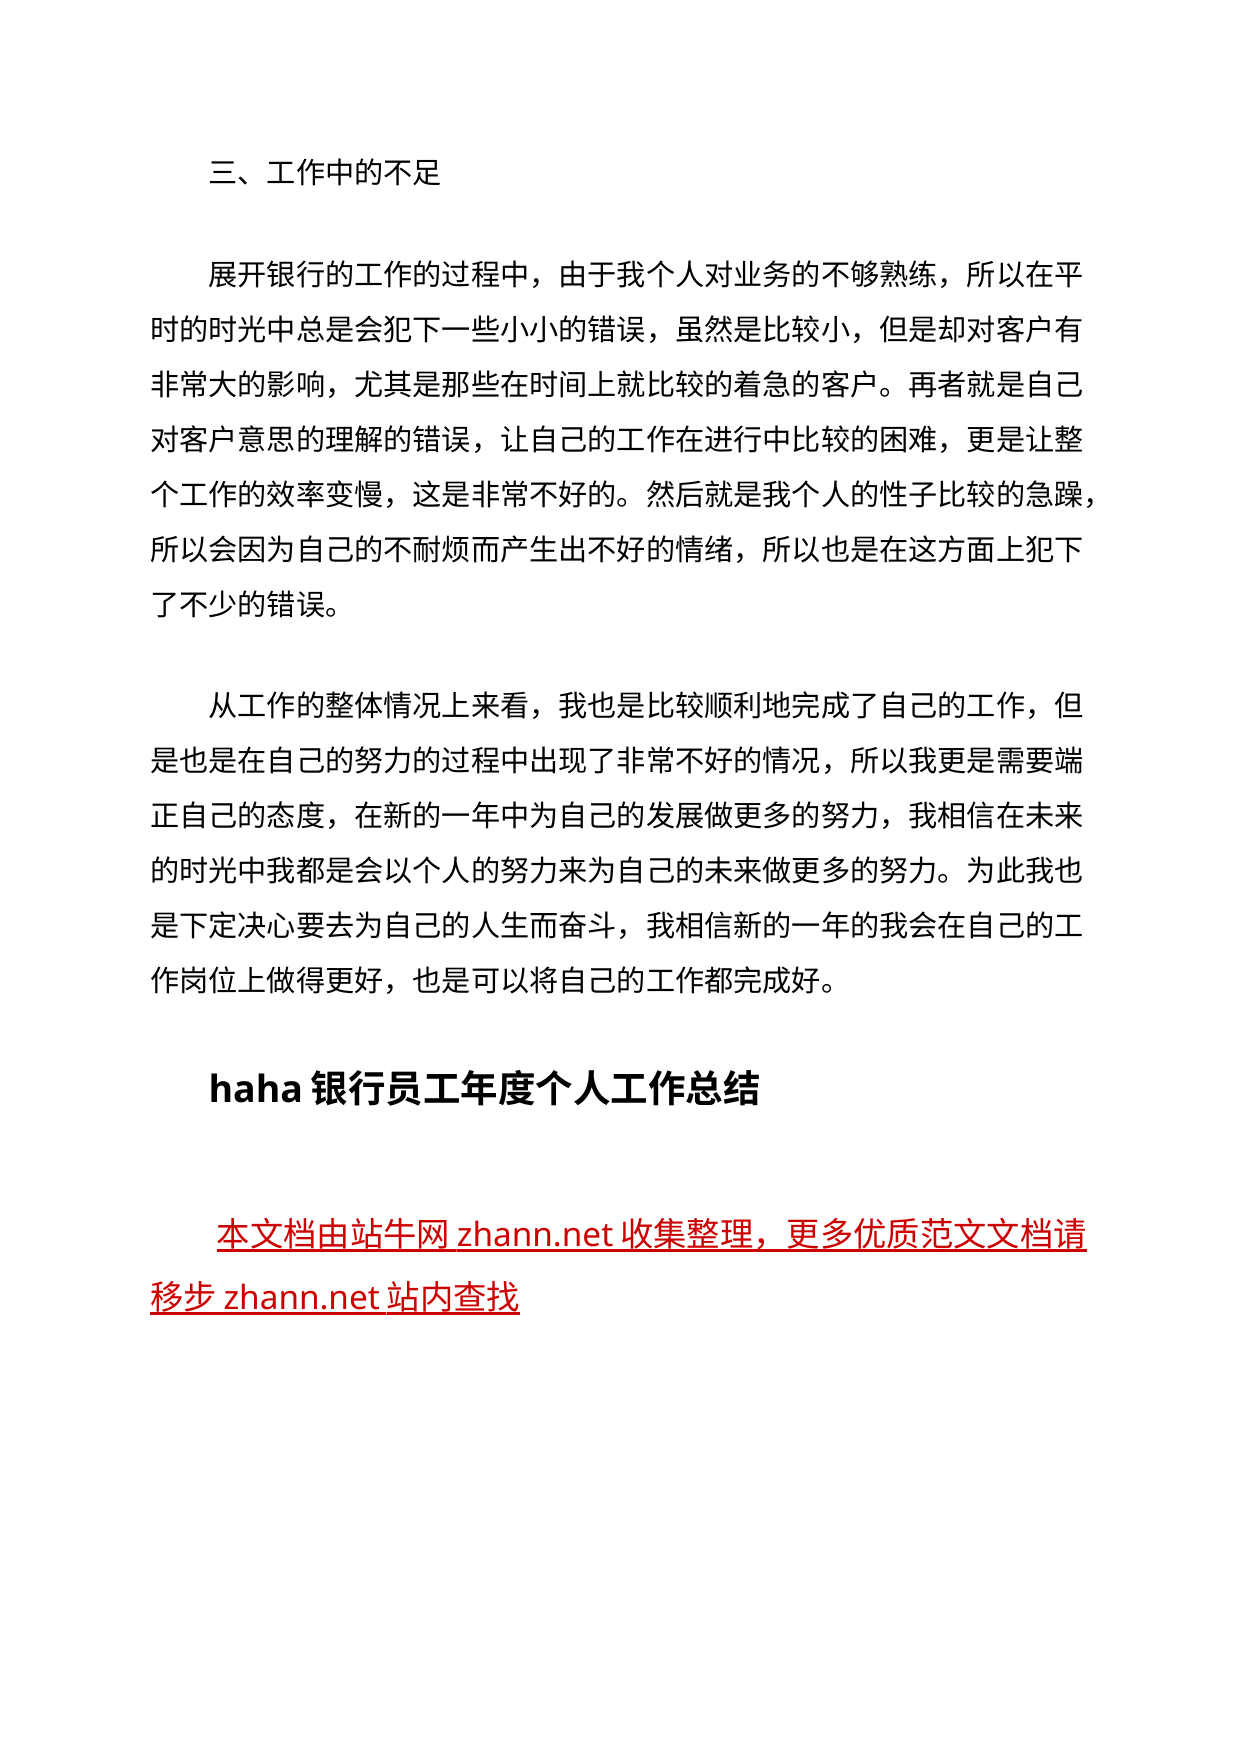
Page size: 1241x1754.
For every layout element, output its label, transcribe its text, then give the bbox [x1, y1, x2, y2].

text 展开银行的工作的过程中，由于我个人对业务的不够熟练，所以在平时的时光中总是会犯下一些小小的错误，虽然是比较小，但是却对客户有非常大的影响，尤其是那些在时间上就比较的着急的客户。再者就是自己对客户意思的理解的错误，让自己的工作在进行中比较的困难，更是让整个工作的效率变慢，这是非常不好的。然后就是我个人的性子比较的急躁，所以会因为自己的不耐烦而产生出不好的情绪，所以也是在这方面上犯下了不少的错误。 [150, 252, 1090, 623]
text haha银行员工年度个人工作总结 [150, 1059, 1090, 1114]
text 三、工作中的不足 [150, 150, 1090, 192]
text 从工作的整体情况上来看，我也是比较顺利地完成了自己的工作，但是也是在自己的努力的过程中出现了非常不好的情况，所以我更是需要端正自己的态度，在新的一年中为自己的发展做更多的努力，我相信在未来的时光中我都是会以个人的努力来为自己的未来做更多的努力。为此我也是下定决心要去为自己的人生而奋斗，我相信新的一年的我会在自己的工作岗位上做得更好，也是可以将自己的工作都完成好。 [150, 683, 1090, 1000]
text 本文档由站牛网zhann.net收集整理，更多优质范文文档请移步zhann.net站内查找 [150, 1208, 1090, 1319]
